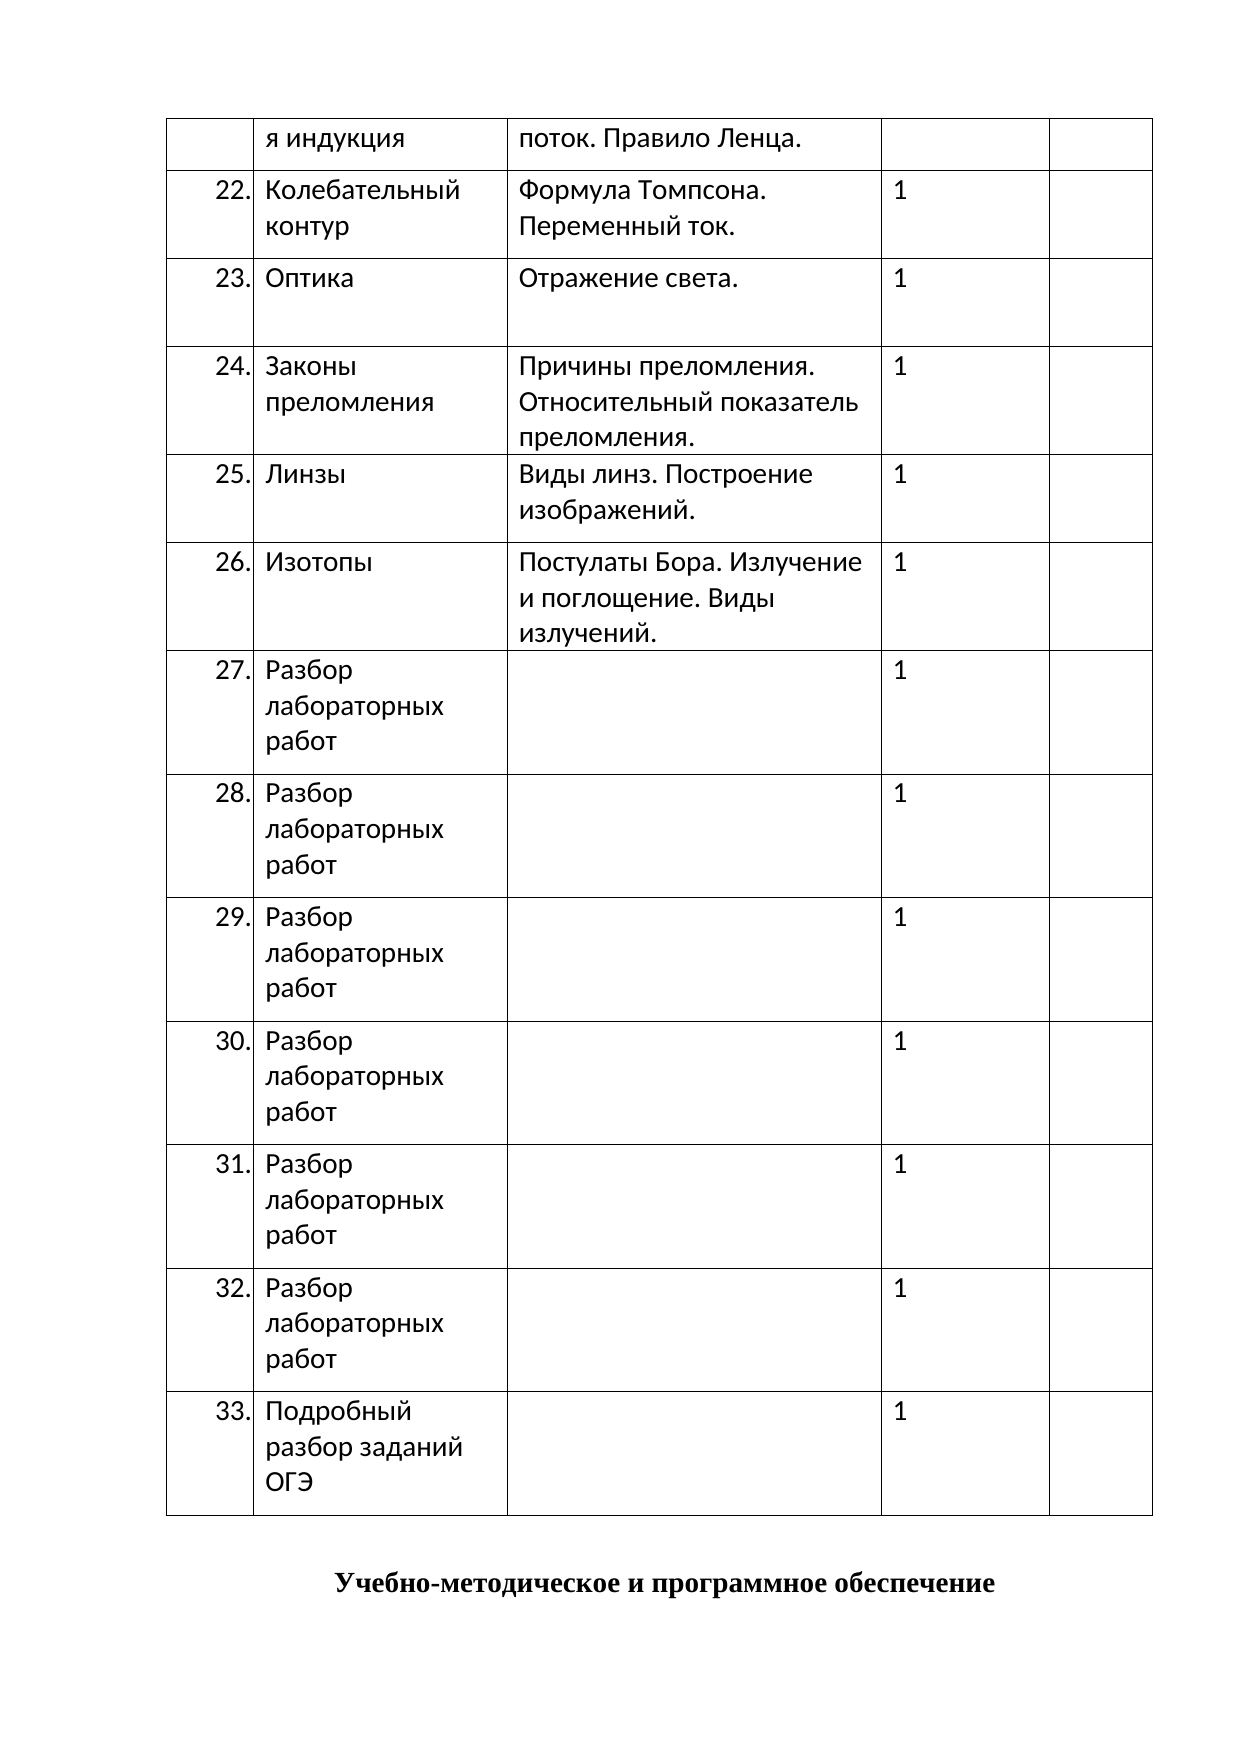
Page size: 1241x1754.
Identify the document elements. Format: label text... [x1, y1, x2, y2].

table_cell [167, 259, 253, 346]
table_cell 1 [882, 259, 1049, 346]
table_cell 1 [882, 1022, 1049, 1144]
table_cell [167, 543, 253, 650]
table_cell 1 [882, 543, 1049, 650]
table_cell [1050, 898, 1152, 1021]
table_cell 1 [882, 898, 1049, 1021]
table_cell [1050, 1022, 1152, 1144]
table_cell Разбор лабораторных работ [254, 1145, 507, 1268]
table_cell [167, 1392, 253, 1515]
table_cell 1 [882, 455, 1049, 542]
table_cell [508, 119, 881, 170]
table_cell [508, 1269, 881, 1391]
table_cell [1050, 543, 1152, 650]
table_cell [254, 119, 507, 170]
table_cell [167, 651, 253, 773]
table_cell Изотопы [254, 543, 507, 650]
table_cell Подробный разбор заданий ОГЭ [254, 1392, 507, 1515]
table_cell [167, 1022, 253, 1144]
table_cell [167, 1145, 253, 1268]
table_cell 1 [882, 1269, 1049, 1391]
table_cell [508, 898, 881, 1021]
table_cell [1050, 651, 1152, 773]
table_cell [167, 775, 253, 897]
table_cell Линзы [254, 455, 507, 542]
table_cell [508, 1145, 881, 1268]
table_cell [508, 775, 881, 897]
table_cell [508, 1022, 881, 1144]
table_cell [1050, 1392, 1152, 1515]
table_cell Отражение света. [508, 259, 881, 346]
table_cell 1 [882, 171, 1049, 258]
table_cell [167, 455, 253, 542]
table_cell 1 [882, 1145, 1049, 1268]
table_cell 1 [882, 119, 1049, 170]
table_cell Оптика [254, 259, 507, 346]
table_cell [1050, 347, 1152, 454]
table_cell Формула Томпсона. Переменный ток. [508, 171, 881, 258]
table_cell Разбор лабораторных работ [254, 651, 507, 773]
table_cell Постулаты Бора. Излучение и поглощение. Виды излучений. [508, 543, 881, 650]
table_cell [167, 347, 253, 454]
table_cell Разбор лабораторных работ [254, 775, 507, 897]
table_cell Разбор лабораторных работ [254, 1269, 507, 1391]
table_cell [1050, 119, 1152, 170]
table_cell [508, 651, 881, 773]
table_cell [167, 898, 253, 1021]
table_cell [1050, 1269, 1152, 1391]
table_cell 1 [882, 1392, 1049, 1515]
table_cell 1 [882, 651, 1049, 773]
table_cell Разбор лабораторных работ [254, 1022, 507, 1144]
table_cell 1 [882, 775, 1049, 897]
table_cell Причины преломления. Относительный показатель преломления. [508, 347, 881, 454]
table_cell [1050, 1145, 1152, 1268]
text Учебно-методическое и программное обеспечение [177, 1565, 1152, 1598]
table_cell Разбор лабораторных работ [254, 898, 507, 1021]
table_cell Колебательный контур [254, 171, 507, 258]
table_cell [1050, 259, 1152, 346]
table_cell Виды линз. Построение изображений. [508, 455, 881, 542]
table_cell [167, 171, 253, 258]
table_cell [508, 1392, 881, 1515]
table_cell [167, 1269, 253, 1391]
table_cell [167, 119, 253, 170]
table_cell [1050, 171, 1152, 258]
table_cell 1 [882, 347, 1049, 454]
table_cell [1050, 775, 1152, 897]
table_cell Законы преломления [254, 347, 507, 454]
table_cell [1050, 455, 1152, 542]
